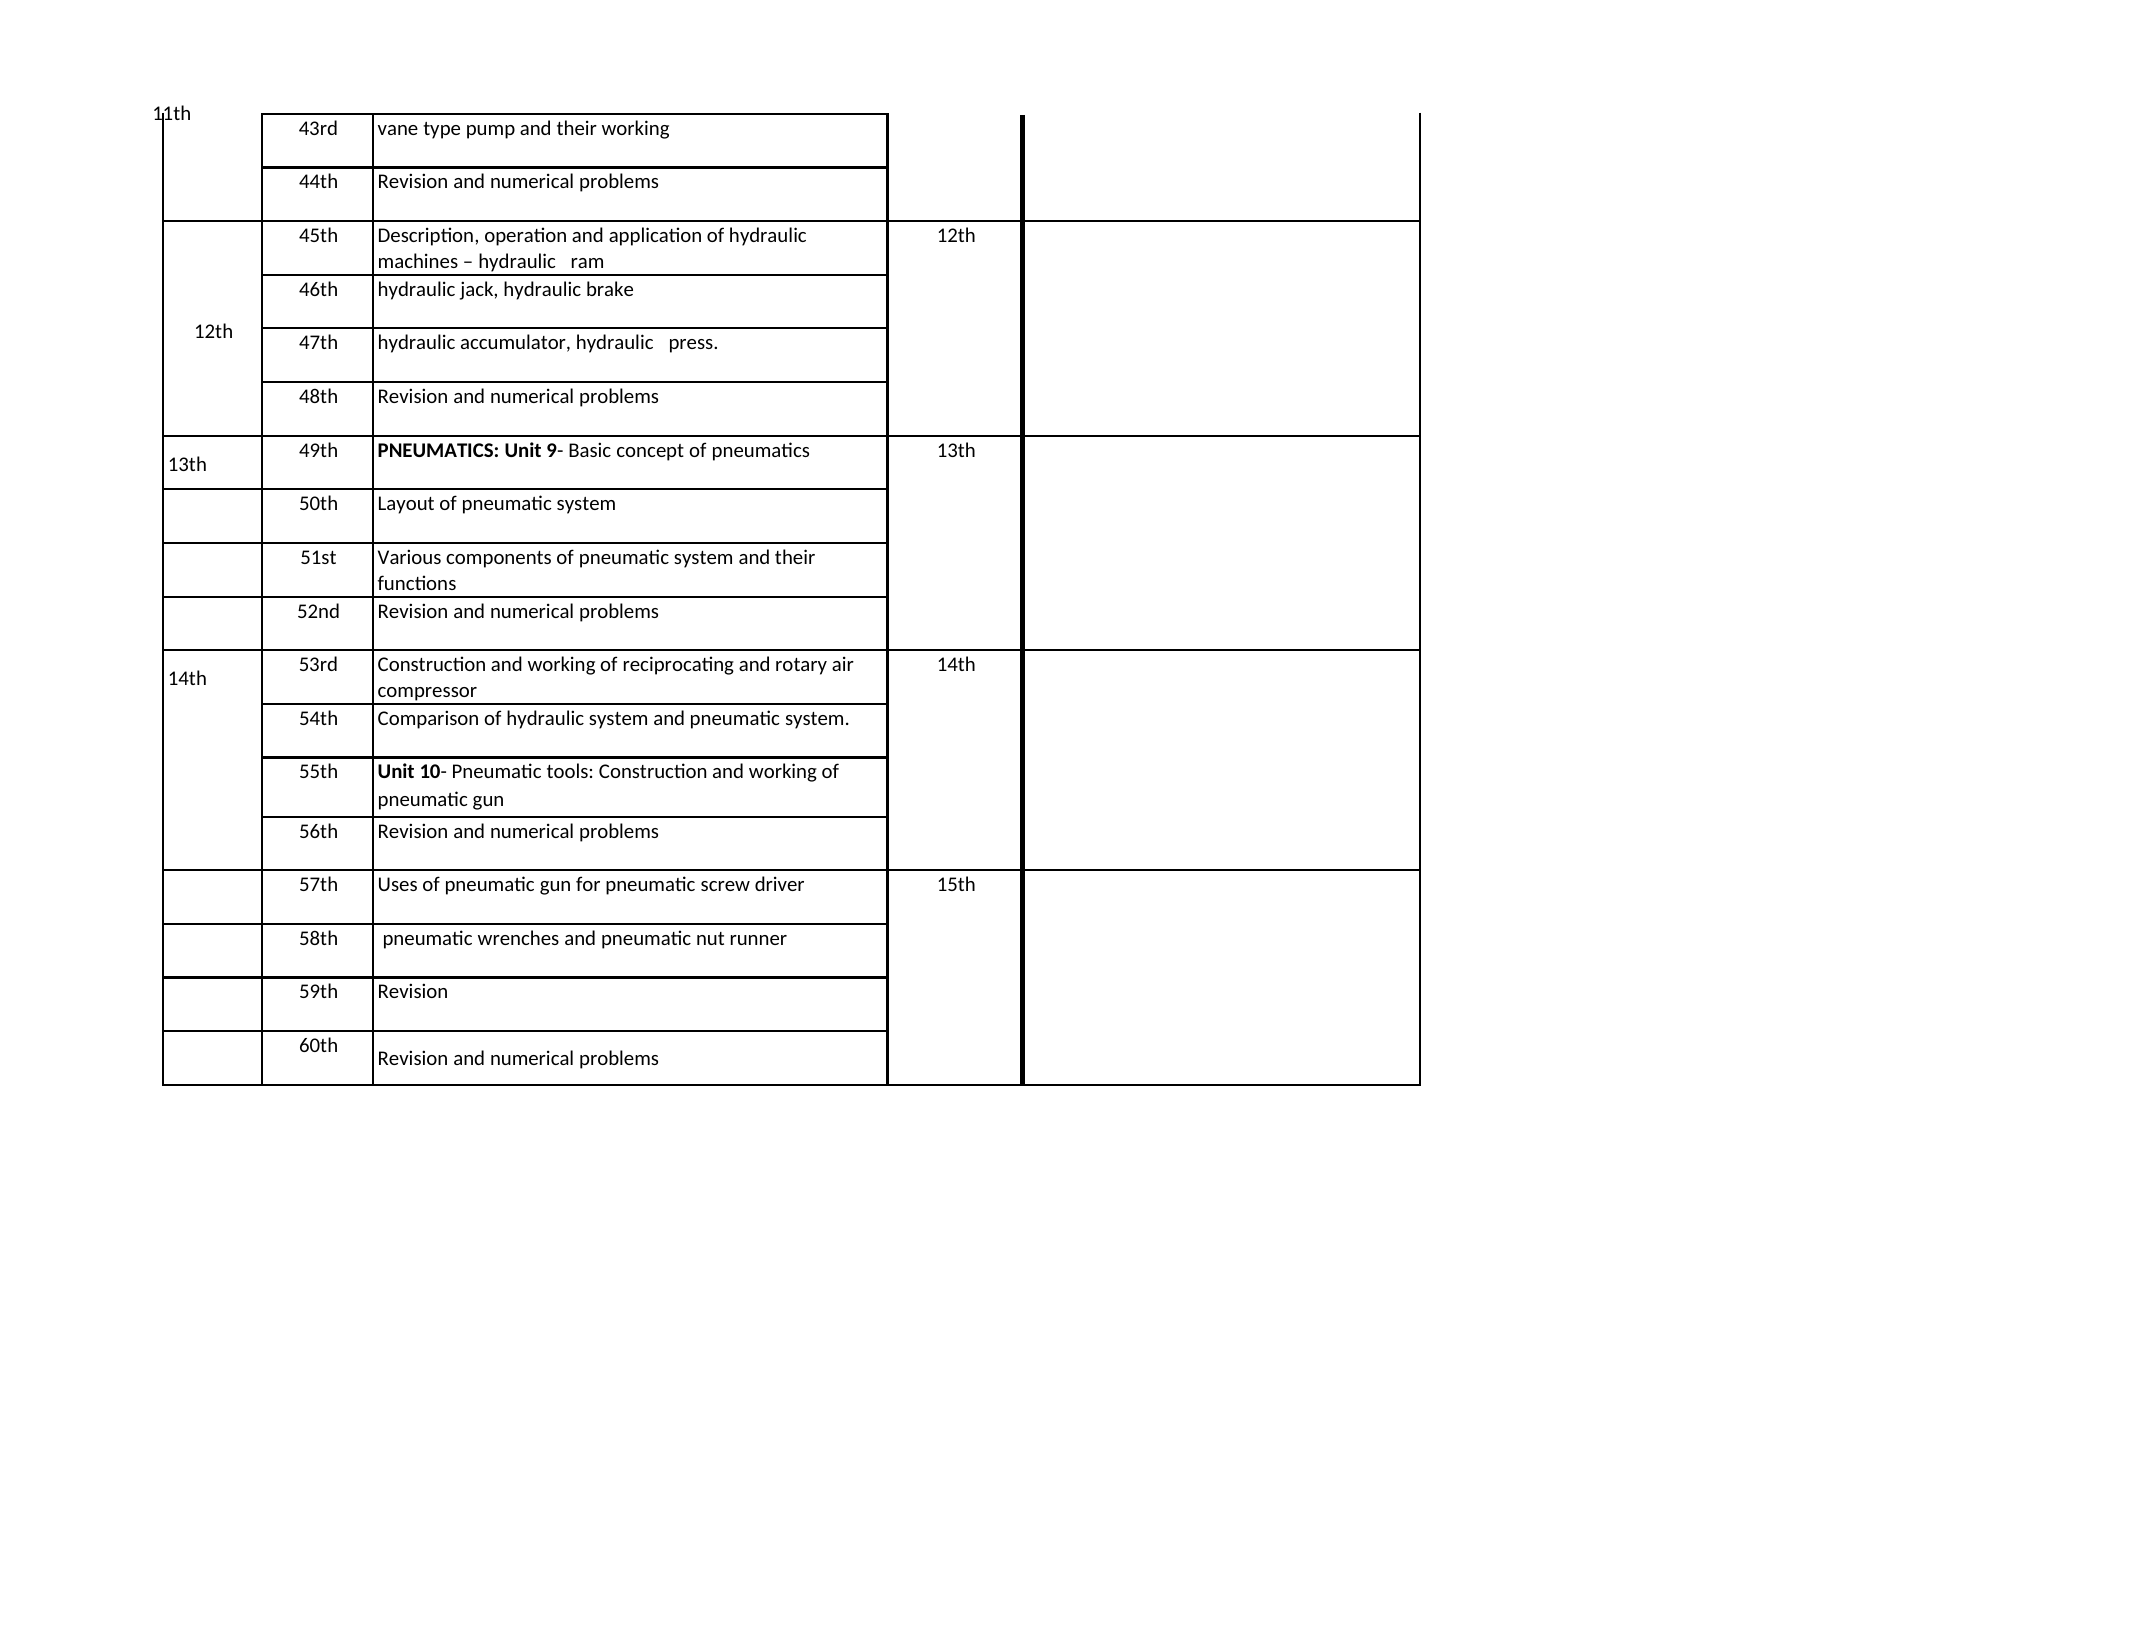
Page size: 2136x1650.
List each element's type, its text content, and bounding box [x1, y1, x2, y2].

text 11th [152, 100, 1827, 125]
